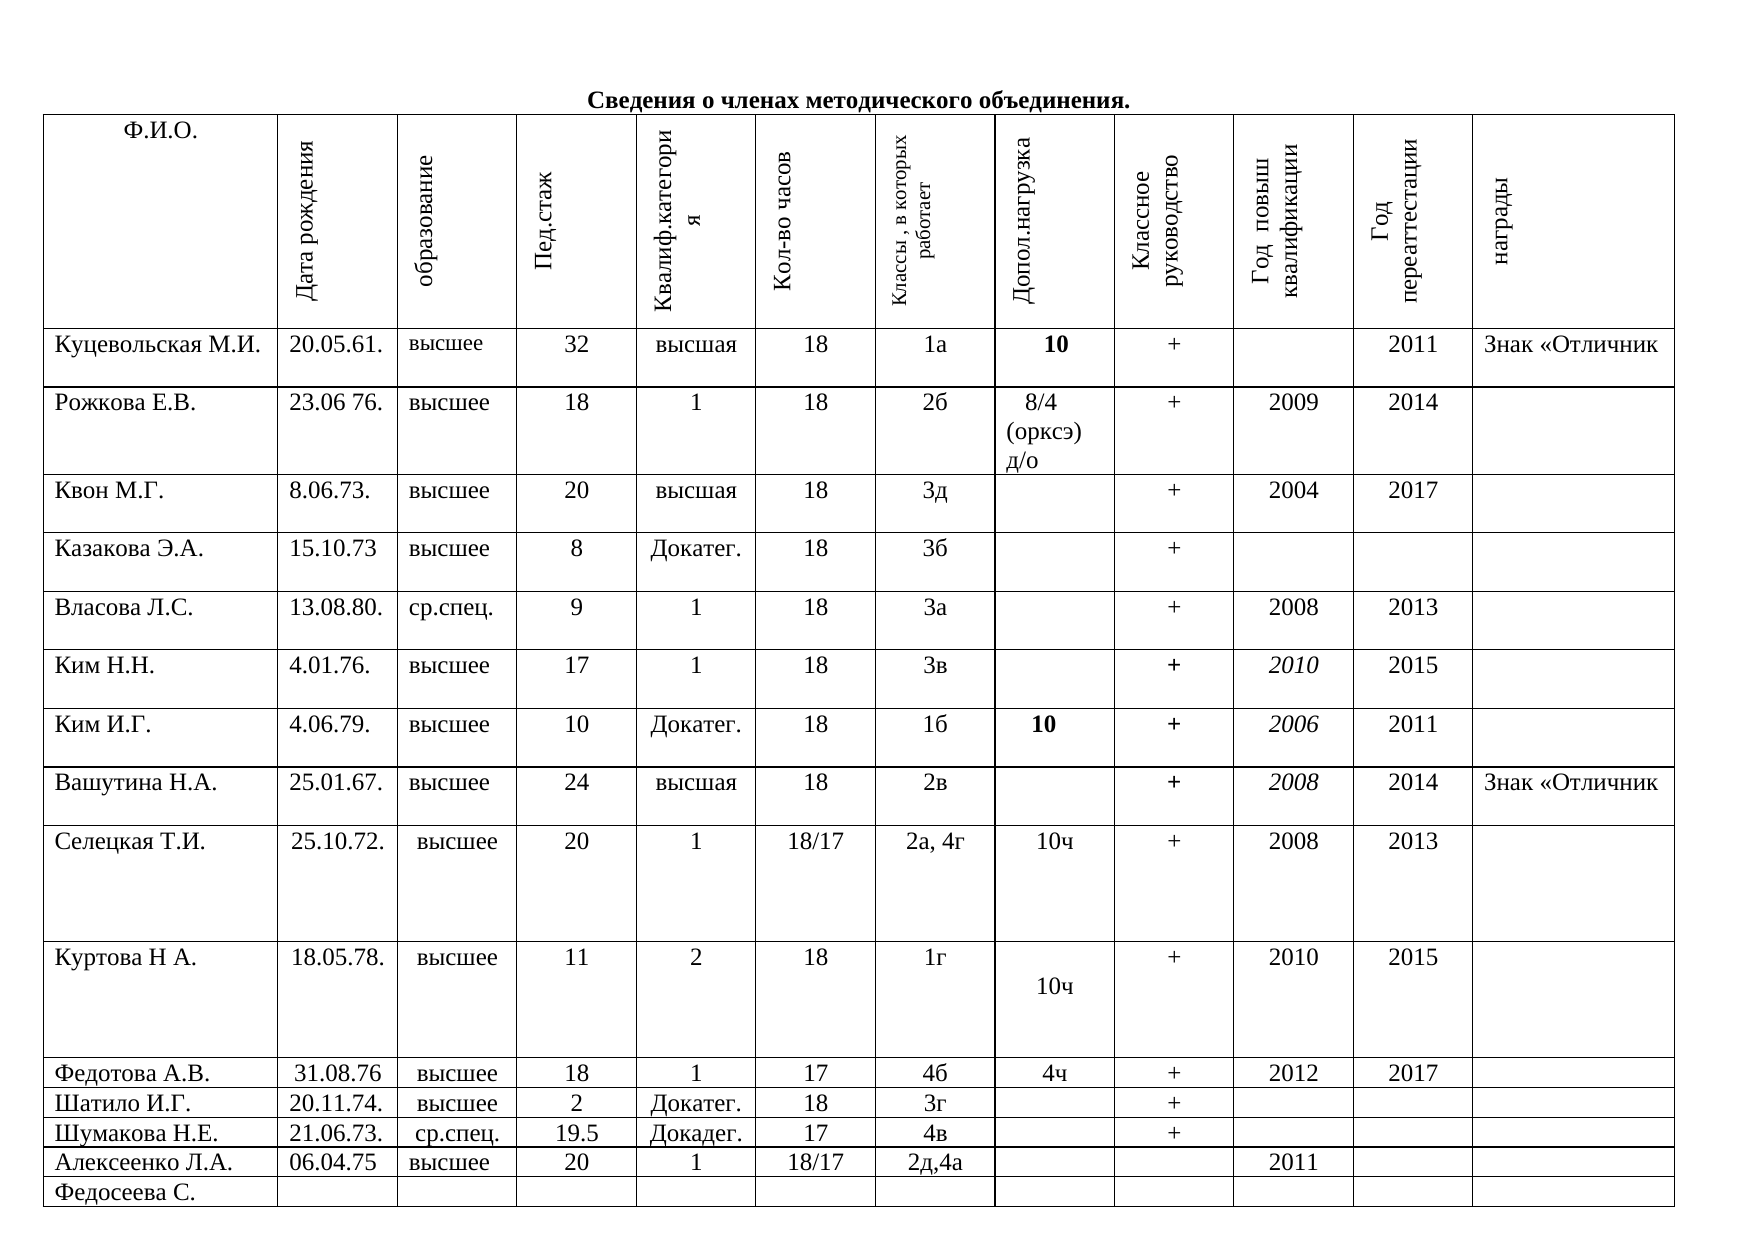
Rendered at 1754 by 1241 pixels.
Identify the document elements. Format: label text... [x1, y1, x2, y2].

table_cell + [1115, 826, 1233, 941]
table_cell + [1115, 533, 1233, 591]
table_cell 06.04.75 [278, 1148, 397, 1176]
table_cell Ким И.Г. [44, 709, 277, 766]
table_cell + [1115, 388, 1233, 474]
table_cell 23.06 76. [278, 388, 397, 474]
table_cell [398, 1177, 516, 1206]
table_cell 9 [517, 592, 636, 649]
table_cell 1 [637, 592, 755, 649]
table_cell Власова Л.С. [44, 592, 277, 649]
table_cell 19.5 [517, 1118, 636, 1146]
table_cell [1115, 1148, 1233, 1176]
table_cell 24 [517, 768, 636, 825]
table_cell [1354, 1118, 1472, 1146]
table_cell Шумакова Н.Е. [44, 1118, 277, 1146]
table_cell 25.10.72. [278, 826, 397, 941]
table_cell 4.01.76. [278, 650, 397, 708]
table_cell + [1115, 650, 1233, 708]
table_cell 18 [756, 942, 875, 1057]
table_cell 20.11.74. [278, 1088, 397, 1117]
table_cell 2012 [1234, 1058, 1353, 1087]
table_header Год переаттестации [1354, 115, 1472, 328]
table_cell [1234, 533, 1353, 591]
table_cell 2017 [1354, 1058, 1472, 1087]
table_cell [1354, 533, 1472, 591]
table_cell 2011 [1234, 1148, 1353, 1176]
table_cell 21.06.73. [278, 1118, 397, 1146]
table_cell высшее [398, 1088, 516, 1117]
table_cell 2 [637, 942, 755, 1057]
table_cell 2008 [1234, 592, 1353, 649]
table_cell 10 [996, 709, 1114, 766]
table_cell [996, 533, 1114, 591]
table_cell Селецкая Т.И. [44, 826, 277, 941]
table_cell 4.06.79. [278, 709, 397, 766]
table_cell Докатег. [637, 533, 755, 591]
table_cell [996, 475, 1114, 532]
table_cell 2015 [1354, 942, 1472, 1057]
table_cell [1473, 1118, 1674, 1146]
table_header Классы , в которых работает [876, 115, 994, 328]
table_cell 2014 [1354, 768, 1472, 825]
table_cell 20 [517, 475, 636, 532]
table_cell 18 [756, 1088, 875, 1117]
table_cell Знак «Отличник [1473, 768, 1674, 825]
table_cell 10ч [996, 826, 1114, 941]
table_cell 2004 [1234, 475, 1353, 532]
table_cell [1473, 592, 1674, 649]
table_cell 18 [517, 388, 636, 474]
table_cell ср.спец. [398, 1118, 516, 1146]
table_cell высшее [398, 329, 516, 386]
table_cell 20 [517, 826, 636, 941]
table_cell Квон М.Г. [44, 475, 277, 532]
table_cell [996, 768, 1114, 825]
table_cell [1473, 1058, 1674, 1087]
table_cell 18 [756, 329, 875, 386]
table_cell 2011 [1354, 709, 1472, 766]
table_cell + [1115, 1058, 1233, 1087]
table_cell Куртова Н А. [44, 942, 277, 1057]
table_cell 2д,4а [876, 1148, 994, 1176]
table_cell Ким Н.Н. [44, 650, 277, 708]
table_cell 2в [876, 768, 994, 825]
table_cell [1354, 1177, 1472, 1206]
table_cell [1473, 1088, 1674, 1117]
table_cell 25.01.67. [278, 768, 397, 825]
table_cell + [1115, 768, 1233, 825]
table_cell 10 [996, 329, 1114, 386]
table_cell + [1115, 1088, 1233, 1117]
table_cell высшее [398, 942, 516, 1057]
table_cell 2б [876, 388, 994, 474]
table_cell высшая [637, 768, 755, 825]
table_cell 2017 [1354, 475, 1472, 532]
table_cell 8.06.73. [278, 475, 397, 532]
table_cell [1473, 533, 1674, 591]
table_cell 8 [517, 533, 636, 591]
table_cell 2010 [1234, 942, 1353, 1057]
table_cell 2010 [1234, 650, 1353, 708]
table_cell 2013 [1354, 826, 1472, 941]
table_cell + [1115, 329, 1233, 386]
table_cell + [1115, 592, 1233, 649]
table_cell [1473, 475, 1674, 532]
table_header Дата рождения [278, 115, 397, 328]
table_cell 1 [637, 1148, 755, 1176]
table_cell высшее [398, 650, 516, 708]
table_cell [996, 1088, 1114, 1117]
table_cell 17 [756, 1058, 875, 1087]
table_cell 18 [756, 388, 875, 474]
table_cell 31.08.76 [278, 1058, 397, 1087]
table_cell + [1115, 942, 1233, 1057]
table_cell [996, 650, 1114, 708]
table_cell 18 [517, 1058, 636, 1087]
table_cell Докатег. [637, 709, 755, 766]
table_cell Знак «Отличник [1473, 329, 1674, 386]
table_cell [1473, 826, 1674, 941]
table_cell высшее [398, 475, 516, 532]
text Сведения о членах методического объединения. [118, 85, 1636, 114]
table_cell высшая [637, 329, 755, 386]
table_cell 1 [637, 826, 755, 941]
table_cell 2а, 4г [876, 826, 994, 941]
table_cell [1473, 942, 1674, 1057]
table_header Год повыш квалификации [1234, 115, 1353, 328]
table_cell [756, 1177, 875, 1206]
table_cell 1 [637, 650, 755, 708]
table_cell 4ч [996, 1058, 1114, 1087]
table_cell 8/4 (орксэ) д/о [996, 388, 1114, 474]
table_cell [1473, 1148, 1674, 1176]
table_cell 18.05.78. [278, 942, 397, 1057]
table_cell Вашутина Н.А. [44, 768, 277, 825]
table_cell 2008 [1234, 768, 1353, 825]
table_cell + [1115, 475, 1233, 532]
table_cell [996, 592, 1114, 649]
table_cell 2008 [1234, 826, 1353, 941]
table_cell 10ч [996, 942, 1114, 1057]
table_header награды [1473, 115, 1674, 328]
table_cell [876, 1177, 994, 1206]
table_header Ф.И.О. [44, 115, 277, 328]
table_cell [1234, 1118, 1353, 1146]
table_cell [1115, 1177, 1233, 1206]
table_cell Алексеенко Л.А. [44, 1148, 277, 1176]
table_cell 18 [756, 709, 875, 766]
table_header Кол-во часов [756, 115, 875, 328]
table_cell Куцевольская М.И. [44, 329, 277, 386]
table_cell 18 [756, 475, 875, 532]
table_cell 3а [876, 592, 994, 649]
table_cell 18 [756, 533, 875, 591]
table_cell 1б [876, 709, 994, 766]
table_header Классное руководство [1115, 115, 1233, 328]
table_header Допол.нагрузка [996, 115, 1114, 328]
table_cell Федосеева С. [44, 1177, 277, 1206]
table_cell [1473, 709, 1674, 766]
table_cell высшее [398, 533, 516, 591]
table_cell [996, 1148, 1114, 1176]
table_cell 4в [876, 1118, 994, 1146]
table_cell 1 [637, 1058, 755, 1087]
table_cell 3д [876, 475, 994, 532]
table_cell 1а [876, 329, 994, 386]
table_cell 2014 [1354, 388, 1472, 474]
table_cell 2013 [1354, 592, 1472, 649]
table_cell Рожкова Е.В. [44, 388, 277, 474]
table_cell 2015 [1354, 650, 1472, 708]
table_cell [278, 1177, 397, 1206]
table_cell 18 [756, 650, 875, 708]
table_cell [1354, 1088, 1472, 1117]
table_cell высшее [398, 1148, 516, 1176]
table_cell 15.10.73 [278, 533, 397, 591]
table_cell 2 [517, 1088, 636, 1117]
table_cell 18 [756, 768, 875, 825]
table_cell 2006 [1234, 709, 1353, 766]
table_cell 13.08.80. [278, 592, 397, 649]
table_cell [1234, 1177, 1353, 1206]
table_cell [996, 1177, 1114, 1206]
table_cell [1234, 1088, 1353, 1117]
table_cell 17 [517, 650, 636, 708]
table_cell высшее [398, 768, 516, 825]
table_cell Федотова А.В. [44, 1058, 277, 1087]
table_cell 18/17 [756, 1148, 875, 1176]
table_cell 10 [517, 709, 636, 766]
table_cell высшее [398, 709, 516, 766]
table_cell + [1115, 709, 1233, 766]
table_cell 2011 [1354, 329, 1472, 386]
table_header Пед.стаж [517, 115, 636, 328]
table_cell Шатило И.Г. [44, 1088, 277, 1117]
table_cell [637, 1177, 755, 1206]
table_cell 4б [876, 1058, 994, 1087]
table_cell 17 [756, 1118, 875, 1146]
table_cell [1473, 1177, 1674, 1206]
table_cell 20 [517, 1148, 636, 1176]
table_cell 18 [756, 592, 875, 649]
table_cell 3б [876, 533, 994, 591]
table_cell [1473, 388, 1674, 474]
table_cell [1354, 1148, 1472, 1176]
table_cell 1 [637, 388, 755, 474]
table_header образование [398, 115, 516, 328]
table_cell 18/17 [756, 826, 875, 941]
table_cell высшее [398, 826, 516, 941]
table_cell [517, 1177, 636, 1206]
table_cell 32 [517, 329, 636, 386]
table_cell 20.05.61. [278, 329, 397, 386]
table_cell Докатег. [637, 1088, 755, 1117]
table_cell [1473, 650, 1674, 708]
table_cell 3г [876, 1088, 994, 1117]
table_cell 3в [876, 650, 994, 708]
table_cell [1234, 329, 1353, 386]
table_cell 1г [876, 942, 994, 1057]
table_cell высшее [398, 1058, 516, 1087]
table_cell Докадег. [637, 1118, 755, 1146]
table_header Квалиф.категория [637, 115, 755, 328]
table_cell высшее [398, 388, 516, 474]
table_cell 11 [517, 942, 636, 1057]
table_cell ср.спец. [398, 592, 516, 649]
table_cell [996, 1118, 1114, 1146]
table_cell Казакова Э.А. [44, 533, 277, 591]
table_cell высшая [637, 475, 755, 532]
table_cell + [1115, 1118, 1233, 1146]
table_cell 2009 [1234, 388, 1353, 474]
